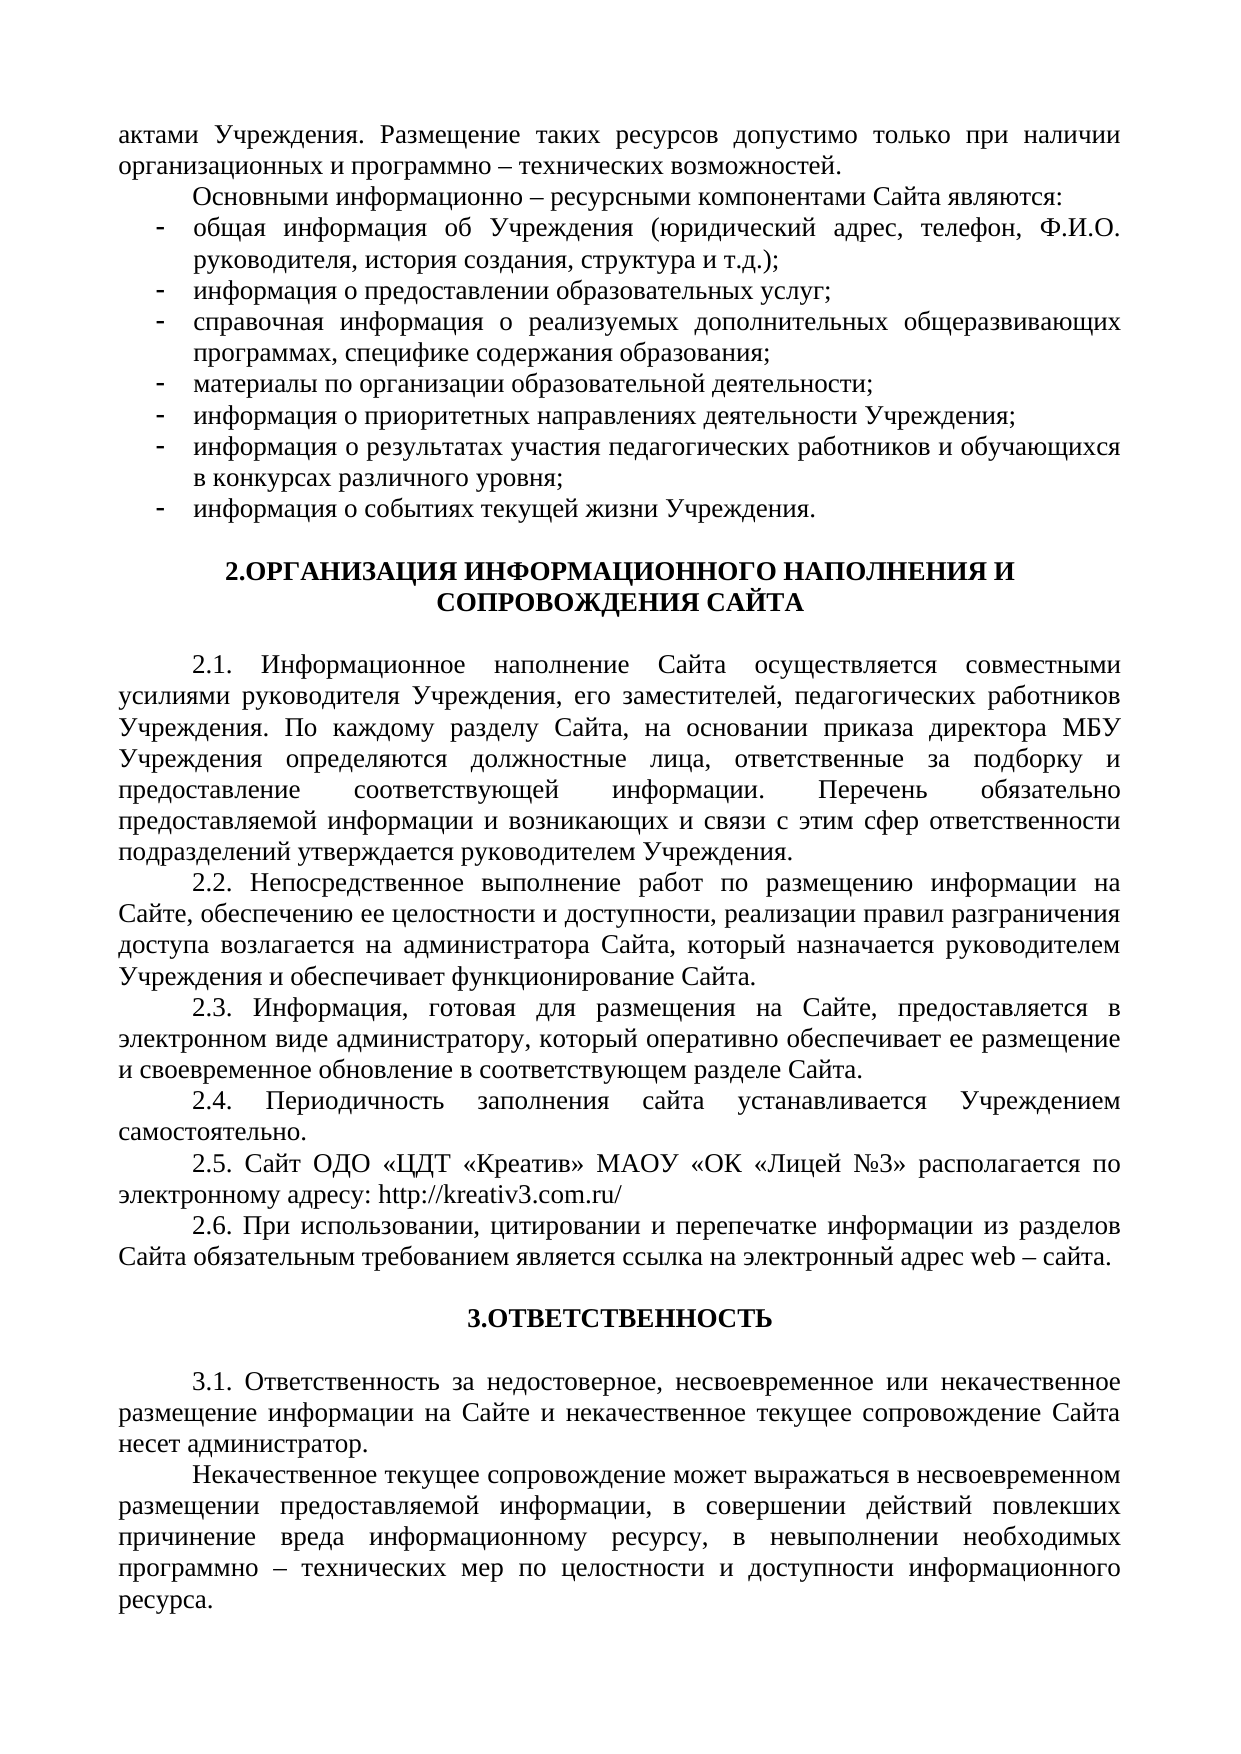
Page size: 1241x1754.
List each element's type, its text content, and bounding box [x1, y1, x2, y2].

text Основными информационно – ресурсными компонентами Сайта являются: [118, 180, 1122, 212]
text 2.ОРГАНИЗАЦИЯ ИНФОРМАЦИОННОГО НАПОЛНЕНИЯ И СОПРОВОЖДЕНИЯ САЙТА [118, 555, 1122, 617]
text 3.1. Ответственность за недостоверное, несвоевременное или некачественное размещение информации на Сайте и некачественное текущее сопровождение Сайта несет администратор. [118, 1365, 1122, 1458]
list справочная информация о реализуемых дополнительных общеразвивающих программах, специфике содержания образования; [156, 305, 1122, 368]
list материалы по организации образовательной деятельности; [156, 368, 1122, 399]
list информация о результатах участия педагогических работников и обучающихся в конкурсах различного уровня; [156, 430, 1122, 492]
text 2.6. При использовании, цитировании и перепечатке информации из разделов Сайта обязательным требованием является ссылка на электронный адрес web – сайта. [118, 1209, 1122, 1271]
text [118, 118, 1122, 180]
list информация о событиях текущей жизни Учреждения. [156, 492, 1122, 524]
text 2.4. Периодичность заполнения сайта устанавливается Учреждением самостоятельно. [118, 1084, 1122, 1147]
list информация о предоставлении образовательных услуг; [156, 274, 1122, 305]
list общая информация об Учреждения (юридический адрес, телефон, Ф.И.О. руководителя, история создания, структура и т.д.); [156, 212, 1122, 274]
list информация о приоритетных направлениях деятельности Учреждения; [156, 399, 1122, 430]
text Некачественное текущее сопровождение может выражаться в несвоевременном размещении предоставляемой информации, в совершении действий повлекших причинение вреда информационному ресурсу, в невыполнении необходимых программно – технических мер по целостности и доступности информационного ресурса. [118, 1458, 1122, 1614]
text 2.2. Непосредственное выполнение работ по размещению информации на Сайте, обеспечению ее целостности и доступности, реализации правил разграничения доступа возлагается на администратора Сайта, который назначается руководителем Учреждения и обеспечивает функционирование Сайта. [118, 866, 1122, 991]
text 2.1. Информационное наполнение Сайта осуществляется совместными усилиями руководителя Учреждения, его заместителей, педагогических работников Учреждения. По каждому разделу Сайта, на основании приказа директора МБУ Учреждения определяются должностные лица, ответственные за подборку и предоставление соответствующей информации. Перечень обязательно предоставляемой информации и возникающих и связи с этим сфер ответственности подразделений утверждается руководителем Учреждения. [118, 648, 1122, 866]
text 2.5. Сайт ОДО «ЦДТ «Креатив» МАОУ «ОК «Лицей №3» располагается по электронному адресу: http://kreativ3.com.ru/ [118, 1147, 1122, 1209]
text 2.3. Информация, готовая для размещения на Сайте, предоставляется в электронном виде администратору, который оперативно обеспечивает ее размещение и своевременное обновление в соответствующем разделе Сайта. [118, 991, 1122, 1084]
text 3.ОТВЕТСТВЕННОСТЬ [118, 1302, 1122, 1333]
